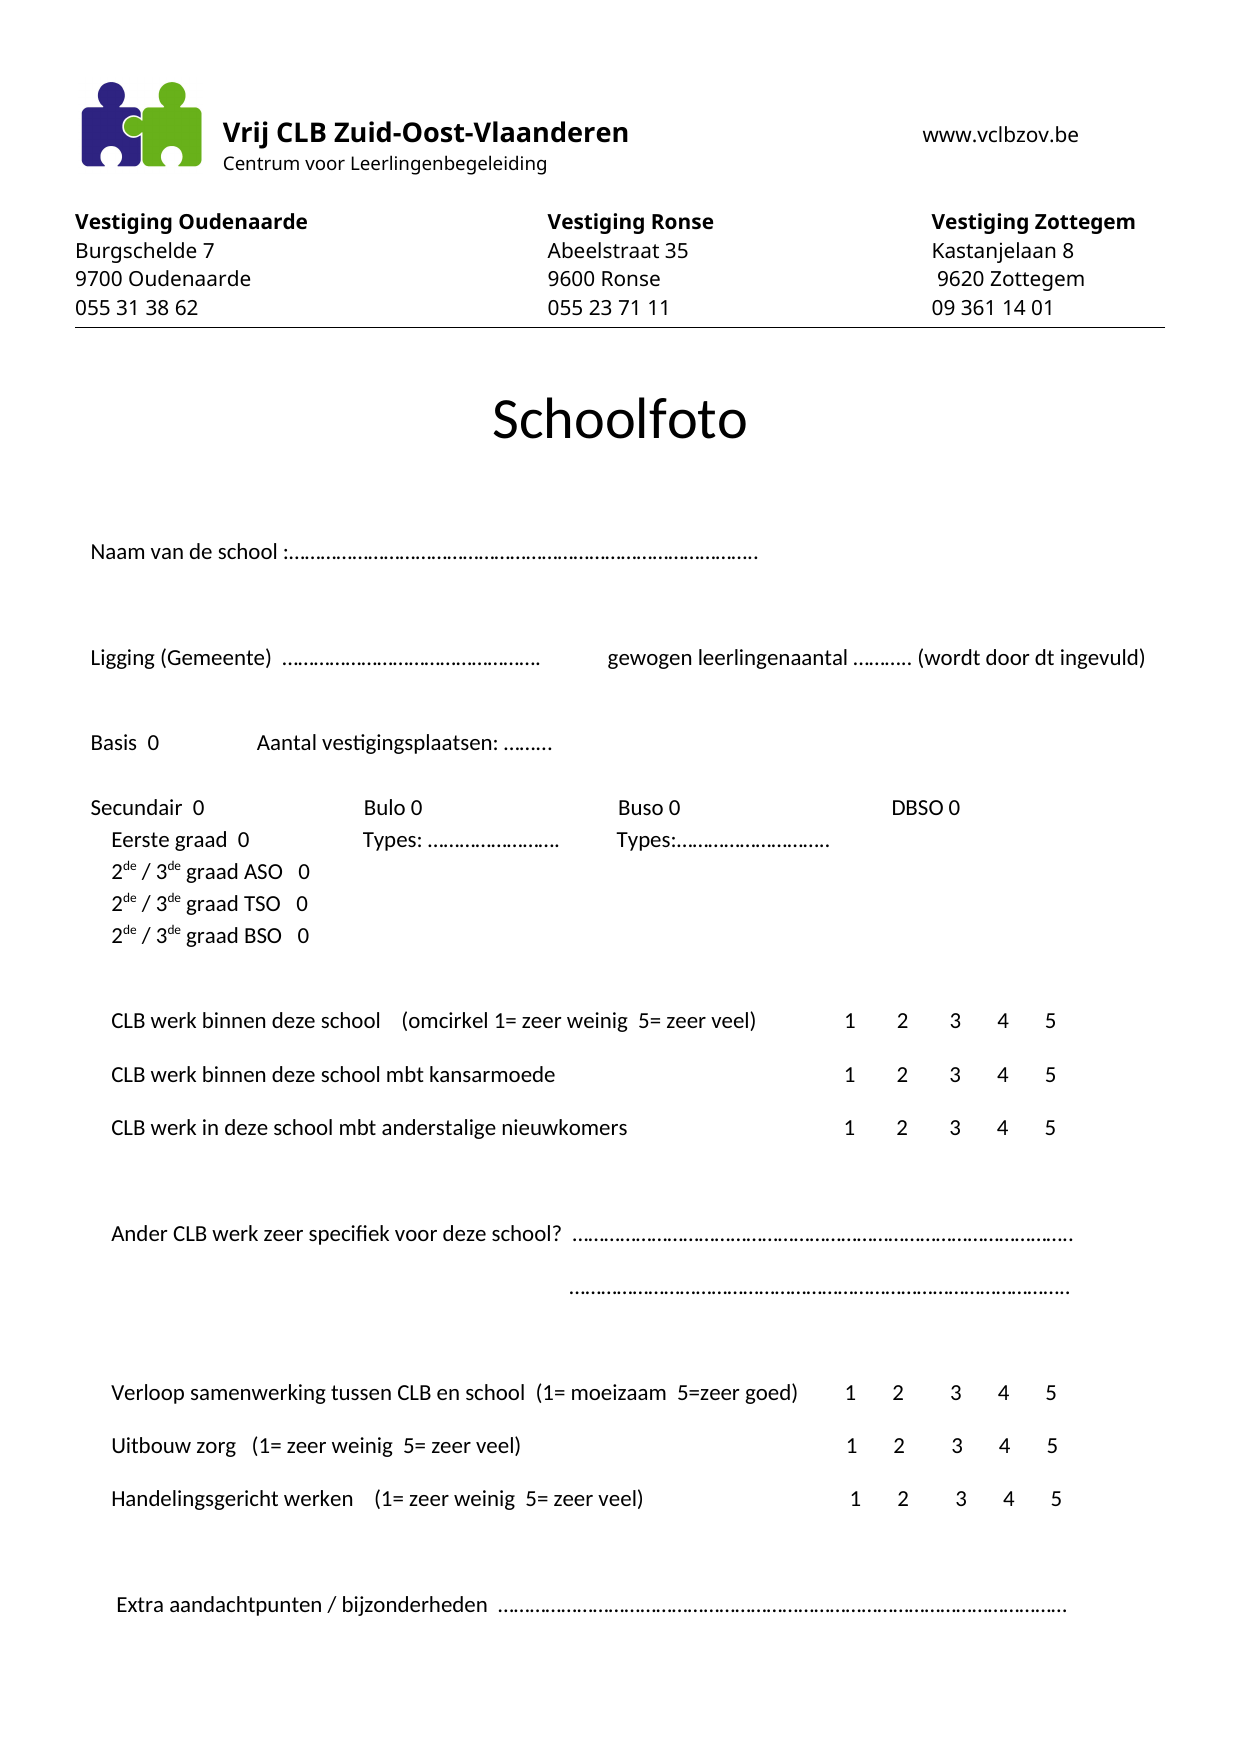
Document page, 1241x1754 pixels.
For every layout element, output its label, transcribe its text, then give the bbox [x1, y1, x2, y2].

text CLB werk in deze school mbt anderstalige nieuwkomers 1 2 3 4 5 [75, 1113, 1165, 1141]
picture [78, 77, 204, 174]
text Verloop samenwerking tussen CLB en school (1= moeizaam 5=zeer goed) 1 2 3 4 5 [75, 1378, 1165, 1406]
text 2de / 3de graad ASO 0 [75, 857, 1165, 885]
text Handelingsgericht werken (1= zeer weinig 5= zeer veel) 1 2 3 4 5 [75, 1484, 1165, 1512]
text Ligging (Gemeente) …………………………………………. gewogen leerlingenaantal ……….. (wordt door dt ingevuld) [75, 643, 1165, 671]
text Uitbouw zorg (1= zeer weinig 5= zeer veel) 1 2 3 4 5 [75, 1431, 1165, 1459]
text Ander CLB werk zeer specifiek voor deze school? ………………………………………………………………………………….. [75, 1219, 1165, 1247]
text Extra aandachtpunten / bijzonderheden ……………………………………………………………………………………………… [75, 1590, 1165, 1618]
text Naam van de school :…………………………………………………………………………….. [75, 537, 1165, 565]
text Secundair 0 Bulo 0 Buso 0 DBSO 0 [75, 793, 1165, 821]
text CLB werk binnen deze school mbt kansarmoede 1 2 3 4 5 [75, 1060, 1165, 1088]
text Basis 0 Aantal vestigingsplaatsen: ……... [75, 728, 1165, 756]
text Schoolfoto [75, 381, 1165, 453]
text Eerste graad 0 Types: ……………………. Types:……………………….. [75, 825, 1165, 853]
text CLB werk binnen deze school (omcirkel 1= zeer weinig 5= zeer veel) 1 2 3 4 5 [75, 1007, 1165, 1035]
text 2de / 3de graad TSO 0 [75, 889, 1165, 917]
text 2de / 3de graad BSO 0 [75, 921, 1165, 949]
text ………………………………………………………………………………….. [75, 1272, 1165, 1300]
